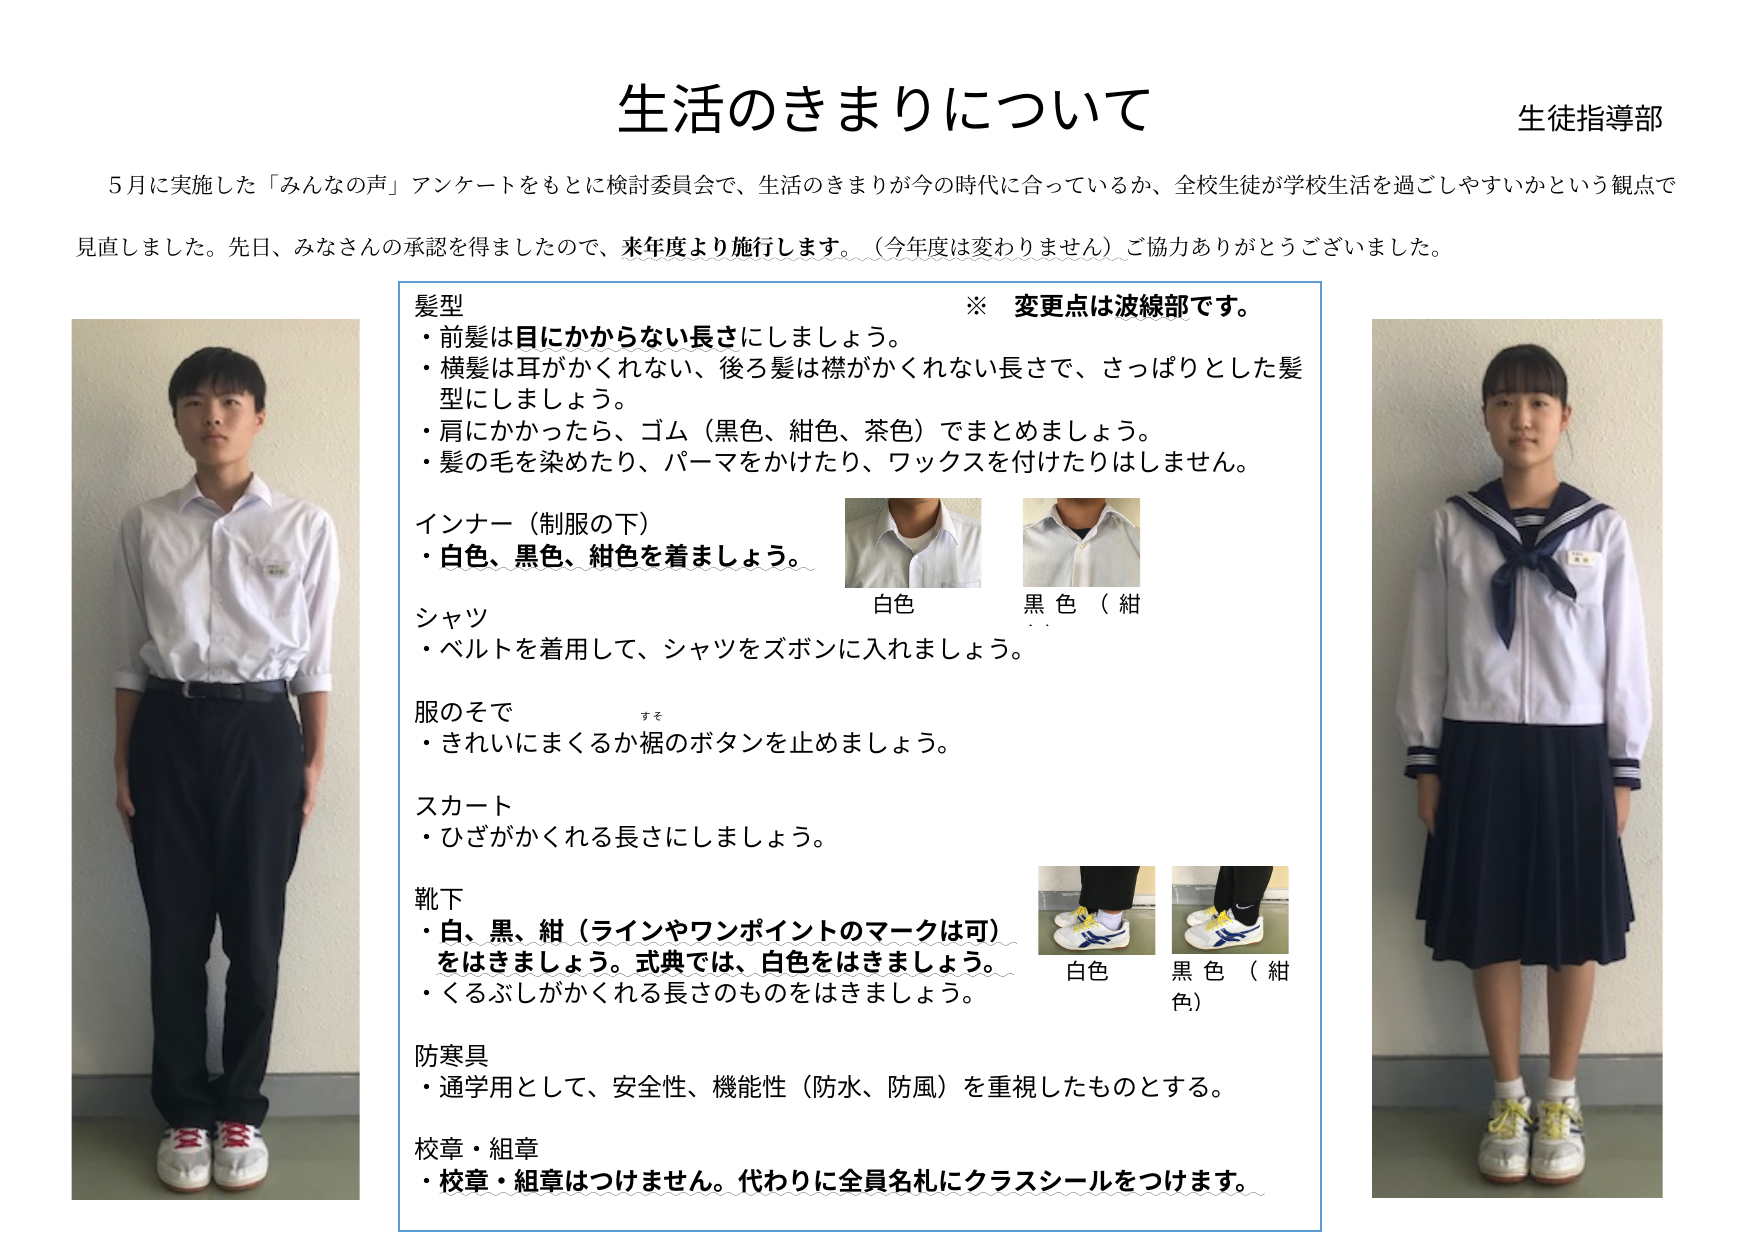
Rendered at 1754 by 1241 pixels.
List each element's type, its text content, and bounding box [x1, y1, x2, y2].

text 生活のきまりについて 生徒指導部 [75, 59, 1679, 153]
picture [845, 498, 982, 588]
picture [1372, 319, 1663, 1198]
picture [1038, 866, 1156, 955]
picture [71, 319, 360, 1200]
picture [1172, 866, 1289, 954]
picture [1022, 498, 1141, 587]
text ５月に実施した「みんなの声」アンケートをもとに検討委員会で、生活のきまりが今の時代に合っているか、全校生徒が学校生活を過ごしやすいかという観点で見直しました。先日、みなさんの承認を得ましたので、来年度より施行します。（今年度は変わりません）ご協力ありがとうございました。 [75, 153, 1679, 277]
